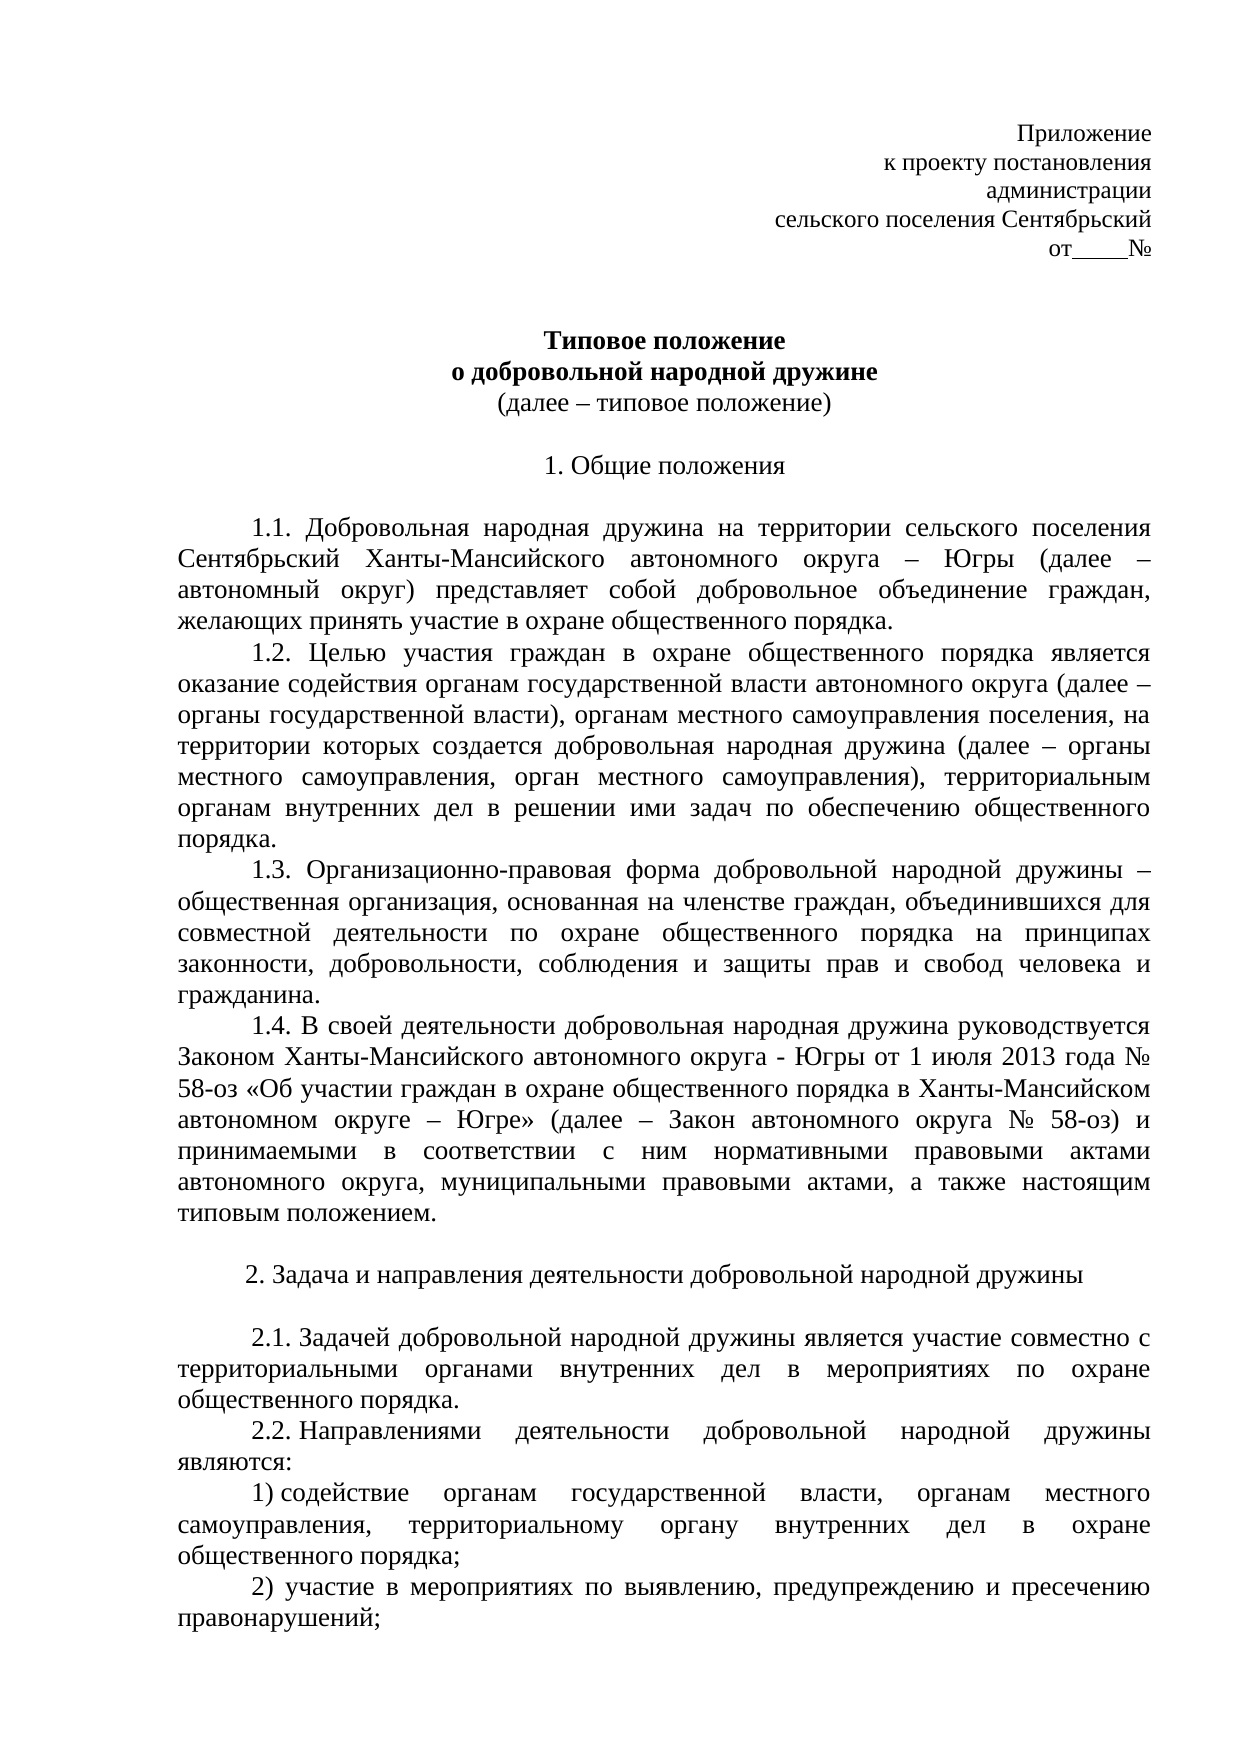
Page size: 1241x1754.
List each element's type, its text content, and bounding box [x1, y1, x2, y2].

text Приложение [768, 118, 1152, 147]
text 1.3. Организационно-правовая форма добровольной народной дружины – общественная организация, основанная на членстве граждан, объединившихся для совместной деятельности по охране общественного порядка на принципах законности, добровольности, соблюдения и защиты прав и свобод человека и гражданина. [177, 854, 1152, 1009]
text 2.1. Задачей добровольной народной дружины является участие совместно с территориальными органами внутренних дел в мероприятиях по охране общественного порядка. [177, 1321, 1152, 1414]
text 2) участие в мероприятиях по выявлению, предупреждению и пресечению правонарушений; [177, 1570, 1152, 1632]
text (далее – типовое положение) [177, 386, 1152, 418]
text 1.2. Целью участия граждан в охране общественного порядка является оказание содействия органам государственной власти автономного округа (далее – органы государственной власти), органам местного самоуправления поселения, на территории которых создается добровольная народная дружина (далее – органы местного самоуправления, орган местного самоуправления), территориальным органам внутренних дел в решении ими задач по обеспечению общественного порядка. [177, 636, 1152, 854]
text 2.2. Направлениями деятельности добровольной народной дружины являются: [177, 1414, 1152, 1477]
text от № [768, 233, 1152, 262]
text сельского поселения Сентябрьский [768, 204, 1152, 233]
text о добровольной народной дружине [177, 355, 1152, 386]
text 1.4. В своей деятельности добровольная народная дружина руководствуется Законом Ханты-Мансийского автономного округа - Югры от 1 июля 2013 года № 58-оз «Об участии граждан в охране общественного порядка в Ханты-Мансийском автономном округе – Югре» (далее – Закон автономного округа № 58-оз) и принимаемыми в соответствии с ним нормативными правовыми актами автономного округа, муниципальными правовыми актами, а также настоящим типовым положением. [177, 1009, 1152, 1227]
text 1. Общие положения [177, 449, 1152, 480]
text к проекту постановления администрации [768, 147, 1152, 204]
text 1.1. Добровольная народная дружина на территории сельского поселения Сентябрьский Ханты-Мансийского автономного округа – Югры (далее – автономный округ) представляет собой добровольное объединение граждан, желающих принять участие в охране общественного порядка. [177, 511, 1152, 636]
text 2. Задача и направления деятельности добровольной народной дружины [177, 1258, 1152, 1290]
text Типовое положение [177, 324, 1152, 355]
text 1) содействие органам государственной власти, органам местного самоуправления, территориальному органу внутренних дел в охране общественного порядка; [177, 1477, 1152, 1570]
